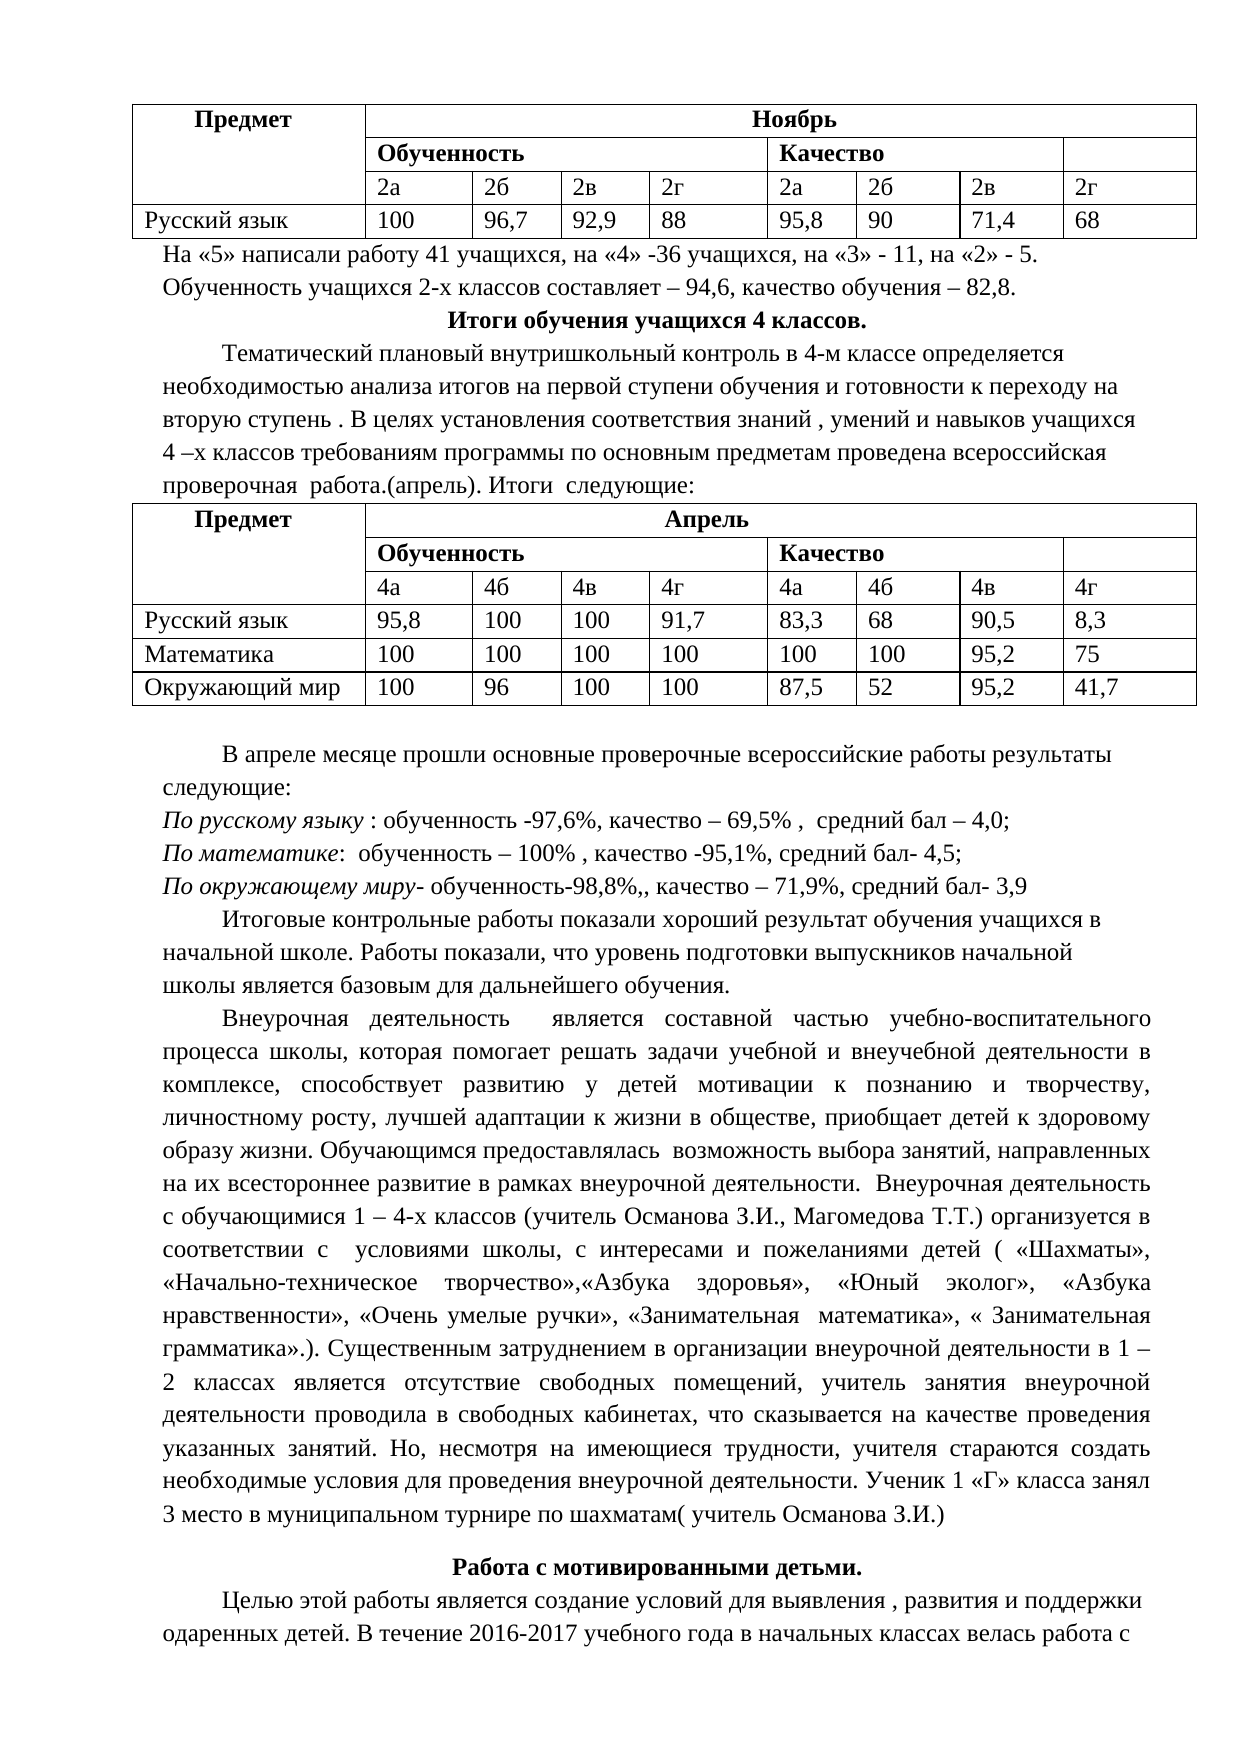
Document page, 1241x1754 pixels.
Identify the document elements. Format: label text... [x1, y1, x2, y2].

table_cell 2в [961, 172, 1063, 204]
table_cell Качество [768, 138, 1063, 171]
table_cell 100 [473, 639, 561, 671]
table_cell [1064, 538, 1196, 571]
table_cell 4а [366, 572, 472, 604]
table_cell 100 [768, 639, 856, 671]
table_cell 100 [857, 639, 959, 671]
table_cell 100 [366, 205, 472, 238]
table_cell 8,3 [1064, 605, 1196, 638]
table_cell 95,2 [961, 673, 1063, 705]
table_cell Качество [768, 538, 1063, 571]
table_cell Окружающий мир [133, 673, 365, 705]
table_cell Русский язык [133, 605, 365, 638]
table_cell 4в [562, 572, 649, 604]
table_cell 92,9 [562, 205, 649, 238]
table_cell 90,5 [961, 605, 1063, 638]
table_cell 4г [1064, 572, 1196, 604]
table_cell 91,7 [650, 605, 767, 638]
table_cell 100 [562, 639, 649, 671]
text По математике: обученность – 100% , качество -95,1%, средний бал- 4,5; [162, 838, 1152, 867]
table_cell 68 [857, 605, 959, 638]
table_header Ноябрь [366, 105, 1196, 137]
table_header Предмет [133, 504, 365, 604]
table_cell 4б [473, 572, 561, 604]
text В апреле месяце прошли основные проверочные всероссийские работы результаты следующие: [162, 739, 1152, 801]
table_cell 87,5 [768, 673, 856, 705]
table_cell 75 [1064, 639, 1196, 671]
table_cell 100 [473, 605, 561, 638]
text По окружающему миру- обученность-98,8%,, качество – 71,9%, средний бал- 3,9 [162, 871, 1152, 900]
table_cell 2г [650, 172, 767, 204]
table_cell 100 [562, 605, 649, 638]
table_cell 2б [857, 172, 959, 204]
table_cell 52 [857, 673, 959, 705]
table_cell Обученность [366, 138, 767, 171]
table_cell 100 [650, 639, 767, 671]
table_cell [1064, 138, 1196, 171]
table_cell 4в [961, 572, 1063, 604]
table_cell 95,2 [961, 639, 1063, 671]
table_cell 95,8 [366, 605, 472, 638]
table_cell 2а [768, 172, 856, 204]
table_cell 100 [650, 673, 767, 705]
table_cell 90 [857, 205, 959, 238]
table_cell 4б [857, 572, 959, 604]
table_cell 4а [768, 572, 856, 604]
text Итоговые контрольные работы показали хороший результат обучения учащихся в начальной школе. Работы показали, что уровень подготовки выпускников начальной школы является базовым для дальнейшего обучения. [162, 904, 1152, 999]
table_cell 2в [562, 172, 649, 204]
text На «5» написали работу 41 учащихся, на «4» -36 учащихся, на «3» - 11, на «2» - 5. Обученность учащихся 2-х классов составляет – 94,6, качество обучения – 82,8. [162, 239, 1152, 301]
table_cell 96 [473, 673, 561, 705]
table_cell 83,3 [768, 605, 856, 638]
text По русскому языку : обученность -97,6%, качество – 69,5% , средний бал – 4,0; [162, 805, 1152, 834]
table_cell Русский язык [133, 205, 365, 238]
text Работа с мотивированными детьми. [162, 1552, 1152, 1581]
text Внеурочная деятельность является составной частью учебно-воспитательного процесса школы, которая помогает решать задачи учебной и внеучебной деятельности в комплексе, способствует развитию у детей мотивации к познанию и творчеству, личностному росту, лучшей адаптации к жизни в обществе, приобщает детей к здоровому образу жизни. Обучающимся предоставлялась возможность выбора занятий, направленных на их всестороннее развитие в рамках внеурочной деятельности. Внеурочная деятельность с обучающимися 1 – 4-х классов (учитель Османова З.И., Магомедова Т.Т.) организуется в соответствии с условиями школы, с интересами и пожеланиями детей ( «Шахматы», «Начально-техническое творчество»,«Азбука здоровья», «Юный эколог», «Азбука нравственности», «Очень умелые ручки», «Занимательная математика», « Занимательная грамматика».). Существенным затруднением в организации внеурочной деятельности в 1 – 2 классах является отсутствие свободных помещений, учитель занятия внеурочной деятельности проводила в свободных кабинетах, что сказывается на качестве проведения указанных занятий. Но, несмотря на имеющиеся трудности, учителя стараются создать необходимые условия для проведения внеурочной деятельности. Ученик 1 «Г» класса занял 3 место в муниципальном турнире по шахматам( учитель Османова З.И.) [162, 1003, 1152, 1527]
table_cell 96,7 [473, 205, 561, 238]
table_header Апрель [366, 504, 1196, 537]
table_cell 88 [650, 205, 767, 238]
text Тематический плановый внутришкольный контроль в 4-м классе определяется необходимостью анализа итогов на первой ступени обучения и готовности к переходу на вторую ступень . В целях установления соответствия знаний , умений и навыков учащихся 4 –х классов требованиям программы по основным предметам проведена всероссийская проверочная работа.(апрель). Итоги следующие: [162, 338, 1152, 499]
table_cell Математика [133, 639, 365, 671]
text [162, 1586, 1152, 1647]
table_cell 2а [366, 172, 472, 204]
text Итоги обучения учащихся 4 классов. [162, 305, 1152, 334]
table_cell 2г [1064, 172, 1196, 204]
table_cell 2б [473, 172, 561, 204]
table_cell 100 [562, 673, 649, 705]
table_cell Обученность [366, 538, 767, 571]
table_header Предмет [133, 105, 365, 204]
table_cell 41,7 [1064, 673, 1196, 705]
table_cell 4г [650, 572, 767, 604]
table_cell 100 [366, 673, 472, 705]
table_cell 68 [1064, 205, 1196, 238]
table_cell 95,8 [768, 205, 856, 238]
table_cell 100 [366, 639, 472, 671]
table_cell 71,4 [961, 205, 1063, 238]
